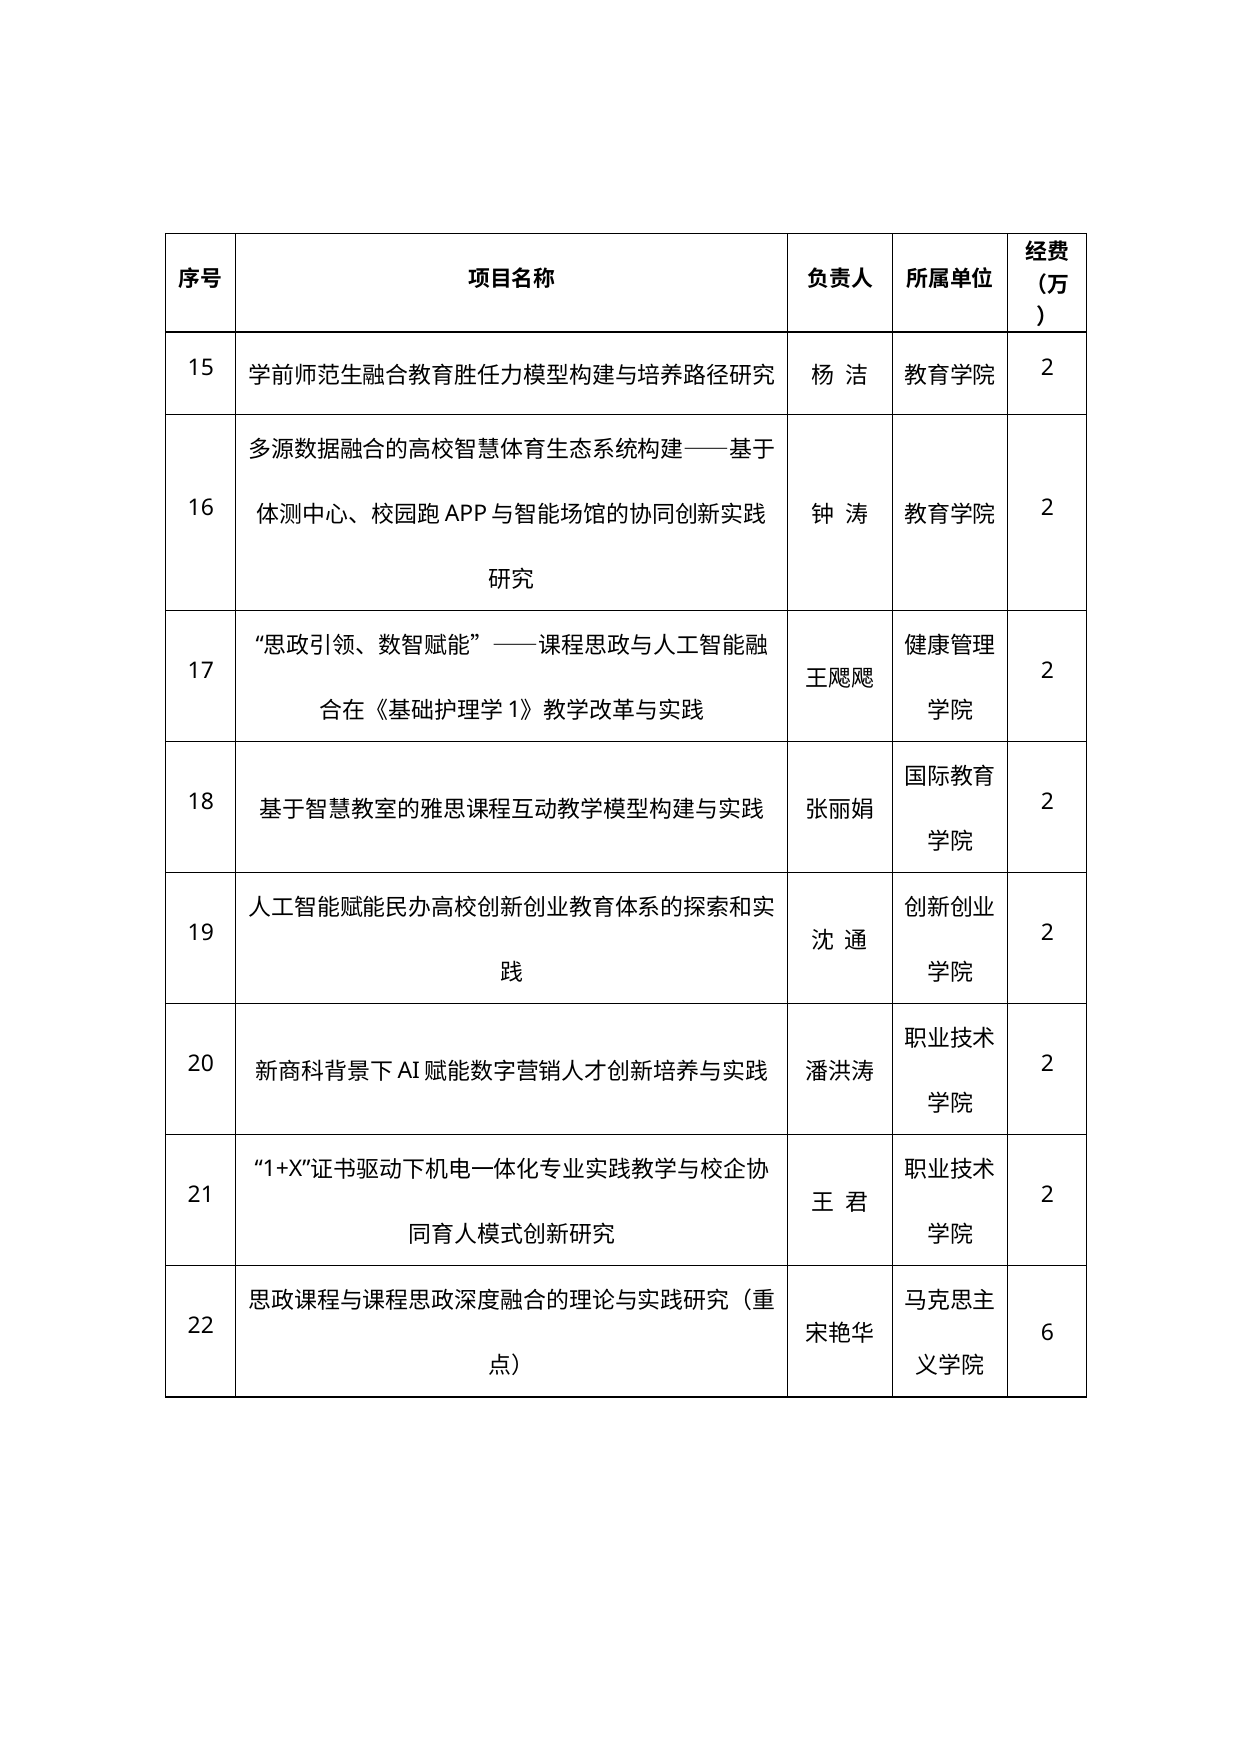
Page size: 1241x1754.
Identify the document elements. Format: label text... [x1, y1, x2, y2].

table_cell 新商科背景下AI赋能数字营销人才创新培养与实践 [236, 1004, 787, 1134]
table_cell 学前师范生融合教育胜任力模型构建与培养路径研究 [236, 333, 787, 414]
table_cell 22 [166, 1266, 235, 1396]
table_cell 国际教育学院 [893, 742, 1007, 872]
table_cell 2 [1008, 1004, 1086, 1134]
table_cell 2 [1008, 611, 1086, 741]
table_header 经费 （万） [1008, 234, 1086, 331]
table_cell “思政引领、数智赋能”——课程思政与人工智能融合在《基础护理学1》教学改革与实践 [236, 611, 787, 741]
table_cell 职业技术学院 [893, 1004, 1007, 1134]
table_cell 健康管理学院 [893, 611, 1007, 741]
table_cell 马克思主义学院 [893, 1266, 1007, 1396]
table_cell 18 [166, 742, 235, 872]
table_cell “1+X”证书驱动下机电一体化专业实践教学与校企协同育人模式创新研究 [236, 1135, 787, 1265]
table_cell 2 [1008, 333, 1086, 414]
table_cell 王飔飔 [788, 611, 892, 741]
table_cell 沈 通 [788, 873, 892, 1003]
table_cell 杨 洁 [788, 333, 892, 414]
table_cell 基于智慧教室的雅思课程互动教学模型构建与实践 [236, 742, 787, 872]
table_cell 19 [166, 873, 235, 1003]
table_cell 20 [166, 1004, 235, 1134]
table_header 负责人 [788, 234, 892, 331]
table_cell 2 [1008, 415, 1086, 610]
table_cell 6 [1008, 1266, 1086, 1396]
table_cell 钟 涛 [788, 415, 892, 610]
table_cell 教育学院 [893, 333, 1007, 414]
table_cell 教育学院 [893, 415, 1007, 610]
table_cell 职业技术学院 [893, 1135, 1007, 1265]
table_cell 17 [166, 611, 235, 741]
table_cell 15 [166, 333, 235, 414]
table_cell 创新创业学院 [893, 873, 1007, 1003]
table_cell 2 [1008, 742, 1086, 872]
table_cell 宋艳华 [788, 1266, 892, 1396]
table_cell 多源数据融合的高校智慧体育生态系统构建——基于体测中心、校园跑APP与智能场馆的协同创新实践研究 [236, 415, 787, 610]
table_cell 张丽娟 [788, 742, 892, 872]
table_cell 潘洪涛 [788, 1004, 892, 1134]
table_header 所属单位 [893, 234, 1007, 331]
table_cell 人工智能赋能民办高校创新创业教育体系的探索和实践 [236, 873, 787, 1003]
table_cell 2 [1008, 1135, 1086, 1265]
table_cell 王 君 [788, 1135, 892, 1265]
table_cell 2 [1008, 873, 1086, 1003]
table_cell 21 [166, 1135, 235, 1265]
table_cell 思政课程与课程思政深度融合的理论与实践研究（重点） [236, 1266, 787, 1396]
table_cell 16 [166, 415, 235, 610]
table_header 序号 [166, 234, 235, 331]
table_header 项目名称 [236, 234, 787, 331]
